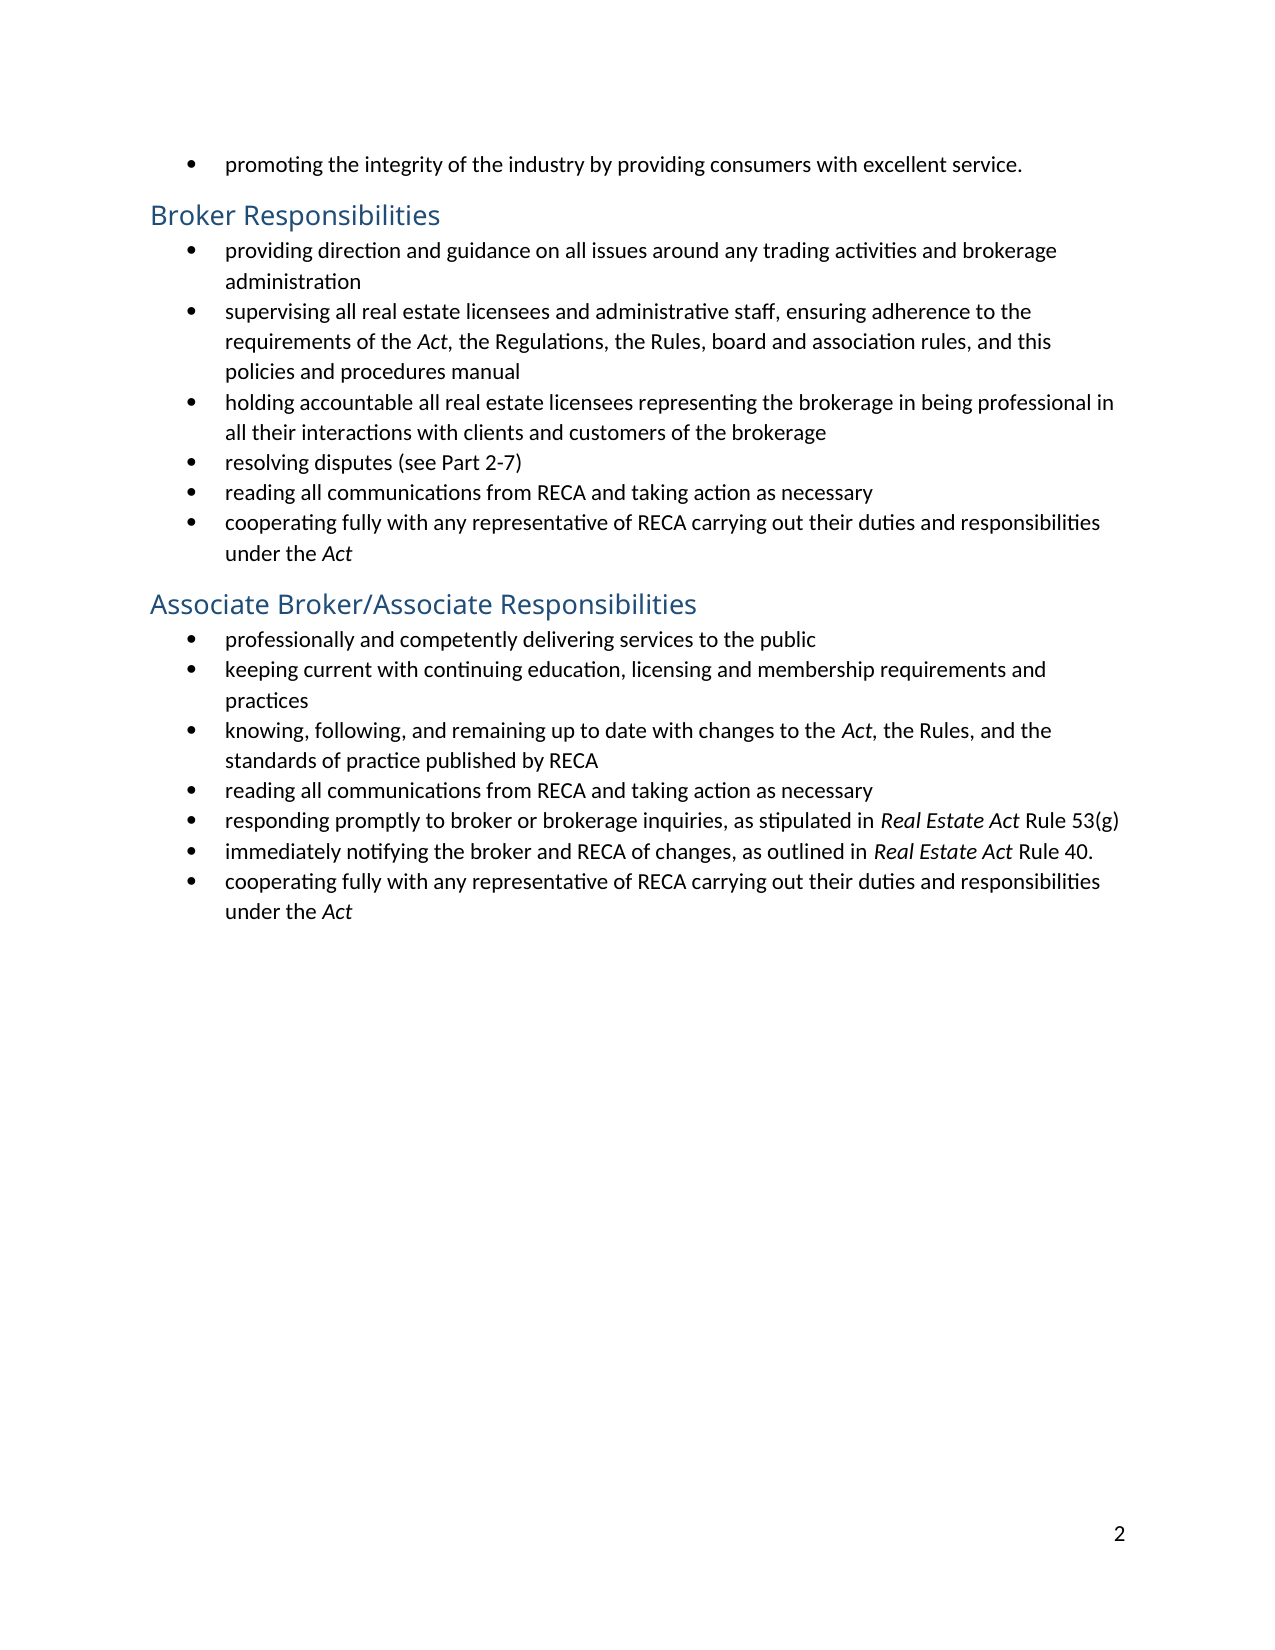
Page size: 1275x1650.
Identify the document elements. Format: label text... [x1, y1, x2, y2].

list keeping current with continuing education, licensing and membership requirements and practices [187, 656, 1125, 714]
list holding accountable all real estate licensees representing the brokerage in being professional in all their interactions with clients and customers of the brokerage [187, 388, 1125, 446]
list immediately notifying the broker and RECA of changes, as outlined in Real Estate Act Rule 40. [187, 837, 1125, 865]
list knowing, following, and remaining up to date with changes to the Act, the Rules, and the standards of practice published by RECA [187, 716, 1125, 774]
subtitle Broker Responsibilities [150, 197, 1125, 234]
list professionally and competently delivering services to the public [187, 625, 1125, 653]
list reading all communications from RECA and taking action as necessary [187, 776, 1125, 804]
subtitle Associate Broker/Associate Responsibilities [150, 586, 1125, 622]
list responding promptly to broker or brokerage inquiries, as stipulated in Real Estate Act Rule 53(g) [187, 807, 1125, 835]
list providing direction and guidance on all issues around any trading activities and brokerage administration [187, 237, 1125, 295]
list cooperating fully with any representative of RECA carrying out their duties and responsibilities under the Act [187, 508, 1125, 567]
list reading all communications from RECA and taking action as necessary [187, 478, 1125, 506]
list promoting the integrity of the industry by providing consumers with excellent service. [187, 150, 1125, 178]
list cooperating fully with any representative of RECA carrying out their duties and responsibilities under the Act [187, 867, 1125, 925]
list resolving disputes (see Part 2-7) [187, 448, 1125, 476]
list supervising all real estate licensees and administrative staff, ensuring adherence to the requirements of the Act, the Regulations, the Rules, board and association rules, and this policies and procedures manual [187, 297, 1125, 386]
